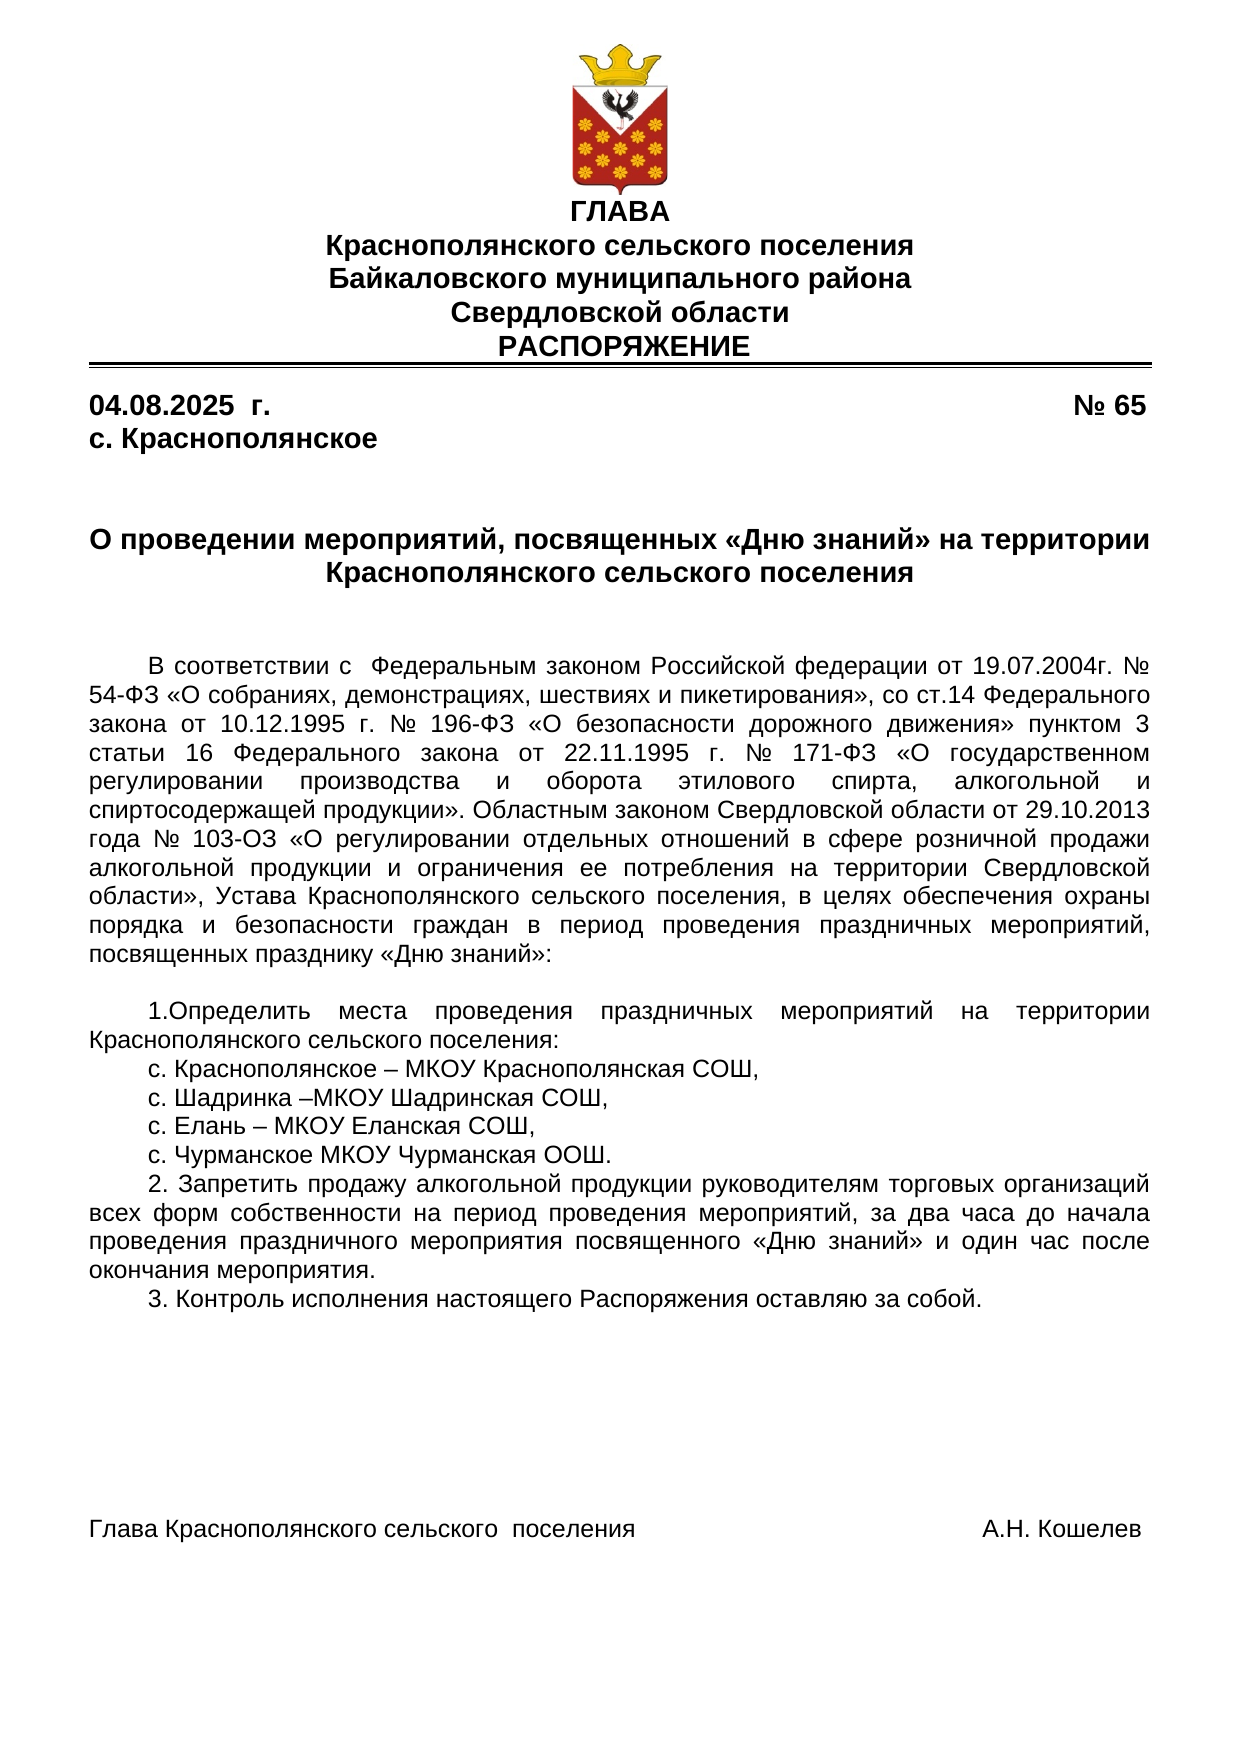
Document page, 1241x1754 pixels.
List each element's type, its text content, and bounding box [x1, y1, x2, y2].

text с. Шадринка –МКОУ Шадринская СОШ, [89, 1082, 1152, 1111]
text 3. Контроль исполнения настоящего Распоряжения оставляю за собой. [89, 1284, 1152, 1312]
text В соответствии с Федеральным законом Российской федерации от 19.07.2004г. № 54-ФЗ «О собраниях, демонстрациях, шествиях и пикетирования», со ст.14 Федерального закона от 10.12.1995 г. № 196-ФЗ «О безопасности дорожного движения» пунктом 3 статьи 16 Федерального закона от 22.11.1995 г. № 171-ФЗ «О государственном регулировании производства и оборота этилового спирта, алкогольной и спиртосодержащей продукции». Областным законом Свердловской области от 29.10.2013 года № 103-ОЗ «О регулировании отдельных отношений в сфере розничной продажи алкогольной продукции и ограничения ее потребления на территории Свердловской области», Устава Краснополянского сельского поселения, в целях обеспечения охраны порядка и безопасности граждан в период проведения праздничных мероприятий, посвященных празднику «Дню знаний»: [89, 651, 1152, 967]
text 1.Определить места проведения праздничных мероприятий на территории Краснополянского сельского поселения: [89, 996, 1152, 1054]
text Байкаловского муниципального района [89, 261, 1152, 295]
text Краснополянского сельского поселения [89, 228, 1152, 261]
text с. Елань – МКОУ Еланская СОШ, [89, 1111, 1152, 1140]
picture [572, 44, 668, 195]
text 04.08.2025 г. № 65 [89, 388, 1152, 421]
text с. Краснополянское [89, 421, 1152, 455]
text РАСПОРЯЖЕНИЕ [89, 328, 1152, 362]
text ГЛАВА [89, 194, 1152, 228]
text Свердловской области [89, 295, 1152, 328]
text с. Чурманское МКОУ Чурманская ООШ. [89, 1140, 1152, 1169]
text 2. Запретить продажу алкогольной продукции руководителям торговых организаций всех форм собственности на период проведения мероприятий, за два часа до начала проведения праздничного мероприятия посвященного «Дню знаний» и один час после окончания мероприятия. [89, 1169, 1152, 1284]
text О проведении мероприятий, посвященных «Дню знаний» на территории Краснополянского сельского поселения [89, 522, 1152, 589]
text Глава Краснополянского сельского поселения А.Н. Кошелев [89, 1514, 1152, 1542]
text с. Краснополянское – МКОУ Краснополянская СОШ, [89, 1054, 1152, 1082]
